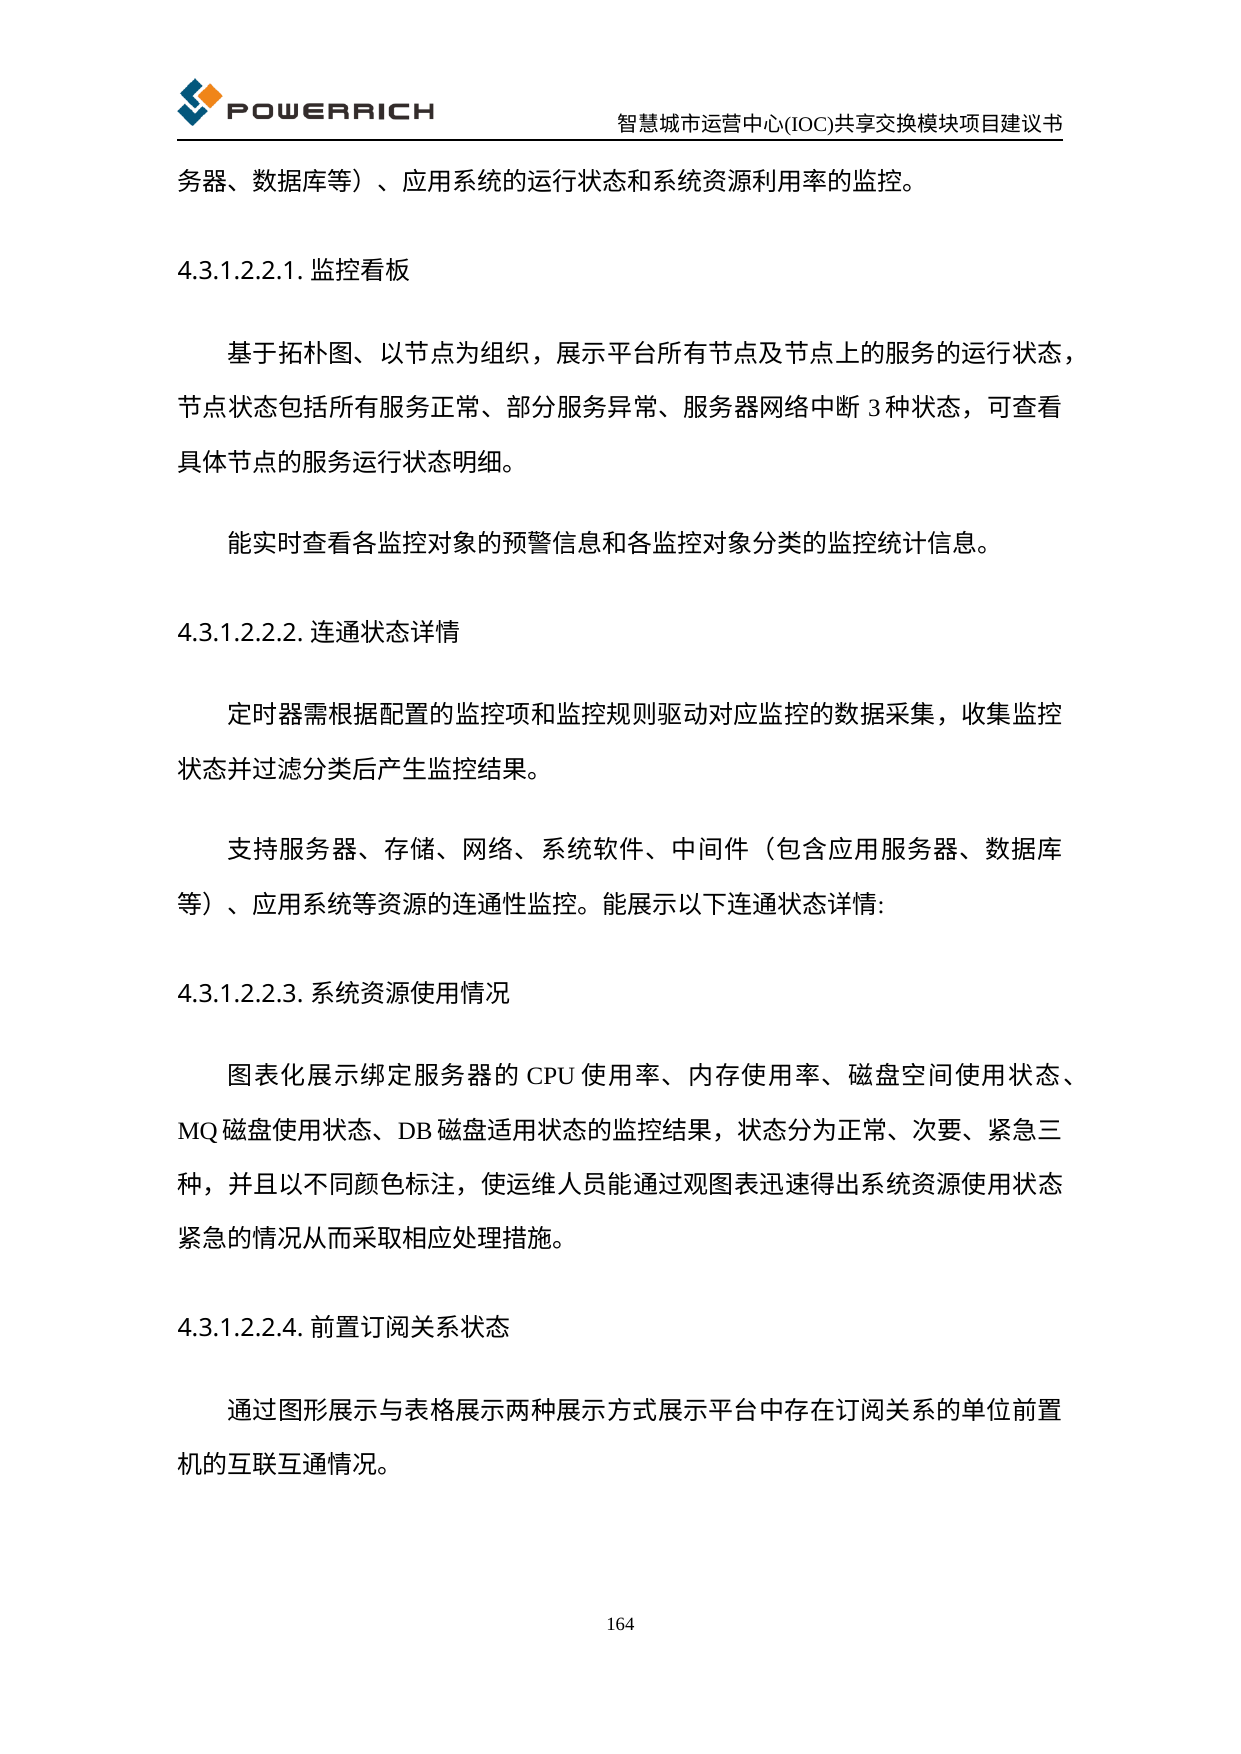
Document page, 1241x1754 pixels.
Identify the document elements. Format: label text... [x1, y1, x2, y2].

text 支持服务器、存储、网络、系统软件、中间件（包含应用服务器、数据库等）、应用系统等资源的连通性监控。能展示以下连通状态详情: [177, 830, 1063, 920]
picture [177, 78, 434, 126]
subtitle 前置订阅关系状态 [177, 1300, 1063, 1352]
subtitle 系统资源使用情况 [177, 965, 1063, 1018]
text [177, 162, 1063, 198]
subtitle 连通状态详情 [177, 604, 1063, 656]
subtitle 监控看板 [177, 243, 1063, 295]
text 基于拓朴图、以节点为组织，展示平台所有节点及节点上的服务的运行状态，节点状态包括所有服务正常、部分服务异常、服务器网络中断3种状态，可查看具体节点的服务运行状态明细。 [177, 333, 1063, 478]
text 能实时查看各监控对象的预警信息和各监控对象分类的监控统计信息。 [177, 523, 1063, 559]
text 定时器需根据配置的监控项和监控规则驱动对应监控的数据采集，收集监控状态并过滤分类后产生监控结果。 [177, 695, 1063, 785]
picture [177, 113, 190, 126]
text 图表化展示绑定服务器的CPU使用率、内存使用率、磁盘空间使用状态、MQ磁盘使用状态、DB磁盘适用状态的监控结果，状态分为正常、次要、紧急三种，并且以不同颜色标注，使运维人员能通过观图表迅速得出系统资源使用状态紧急的情况从而采取相应处理措施。 [177, 1056, 1063, 1255]
text 通过图形展示与表格展示两种展示方式展示平台中存在订阅关系的单位前置机的互联互通情况。 [177, 1391, 1063, 1481]
